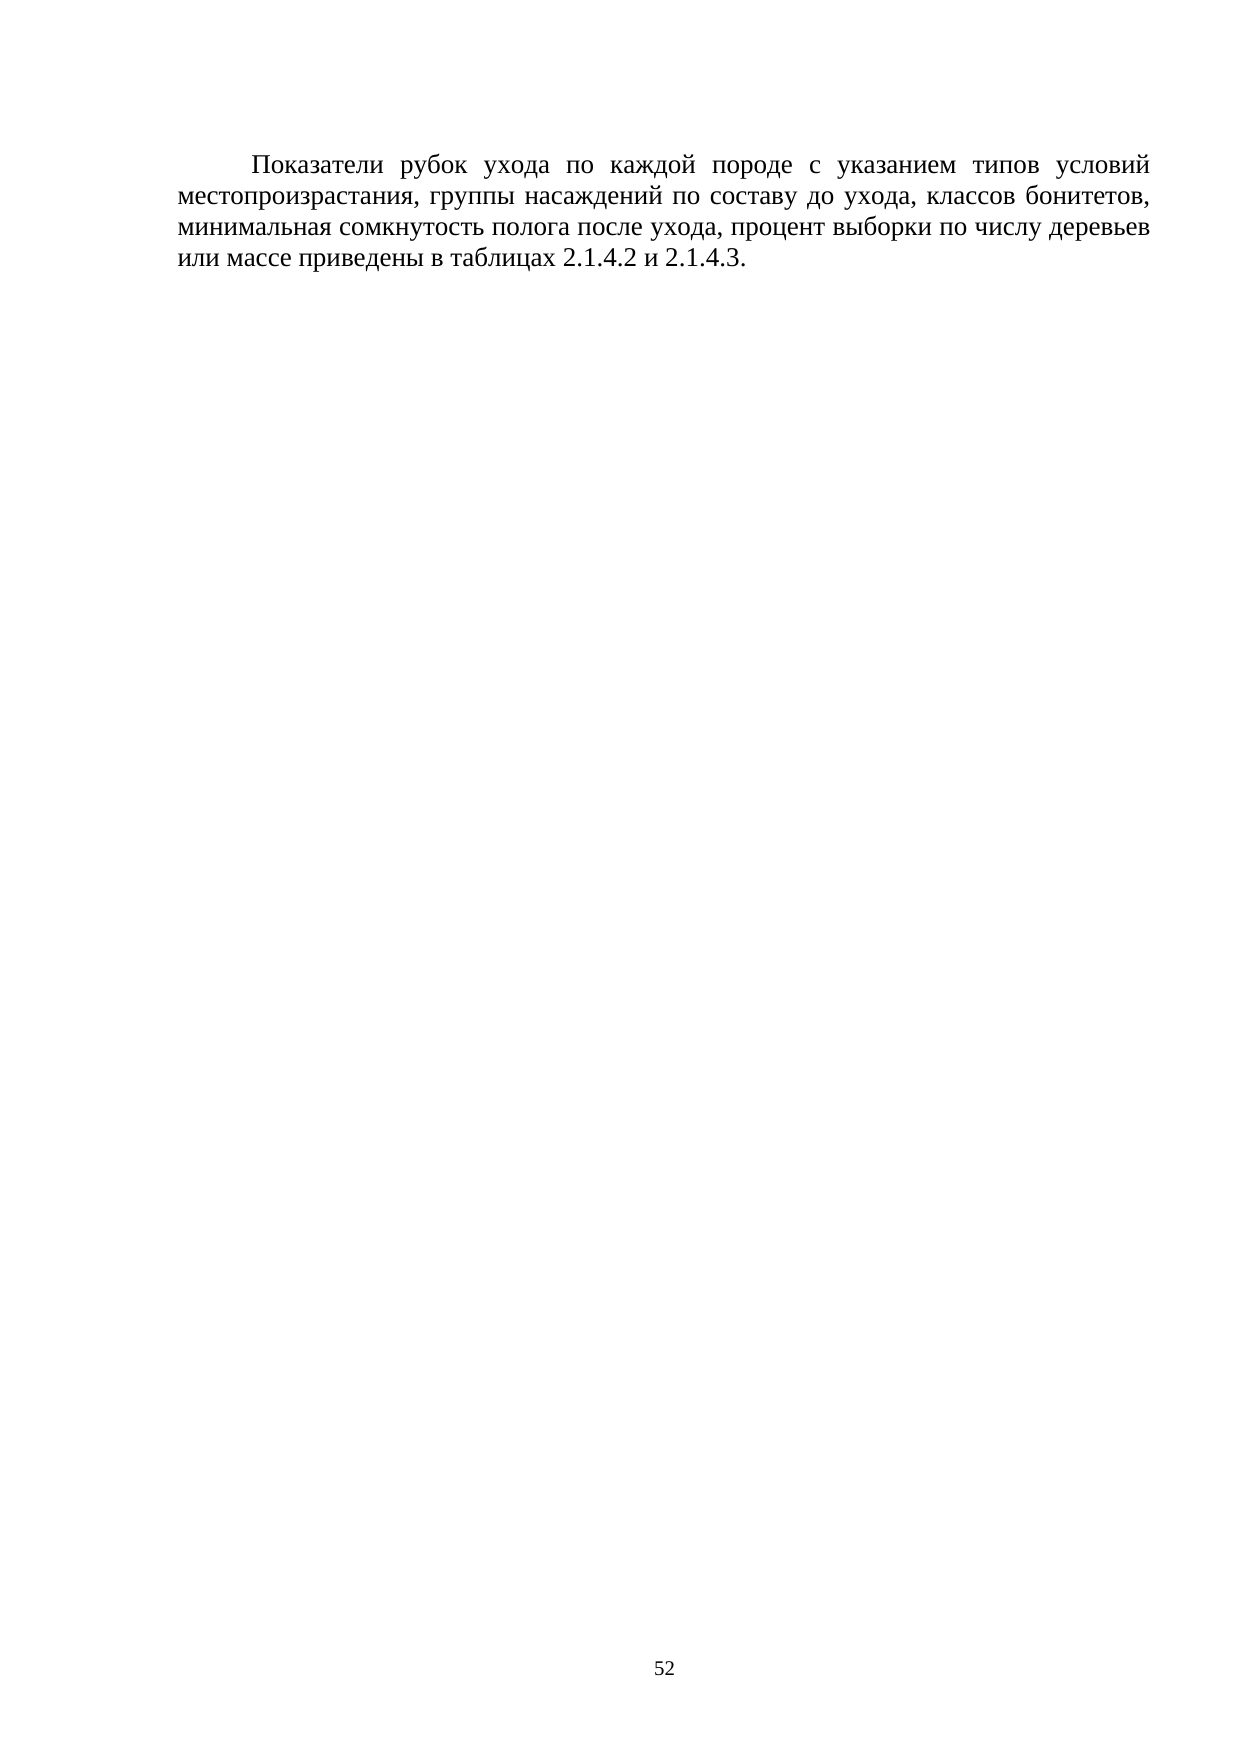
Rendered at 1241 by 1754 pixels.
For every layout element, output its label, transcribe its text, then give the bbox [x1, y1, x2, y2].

text Показатели рубок ухода по каждой породе с указанием типов условий местопроизрастания, группы насаждений по составу до ухода, классов бонитетов, минимальная сомкнутость полога после ухода, процент выборки по числу деревьев или массе приведены в таблицах 2.1.4.2 и 2.1.4.3. [177, 148, 1152, 272]
